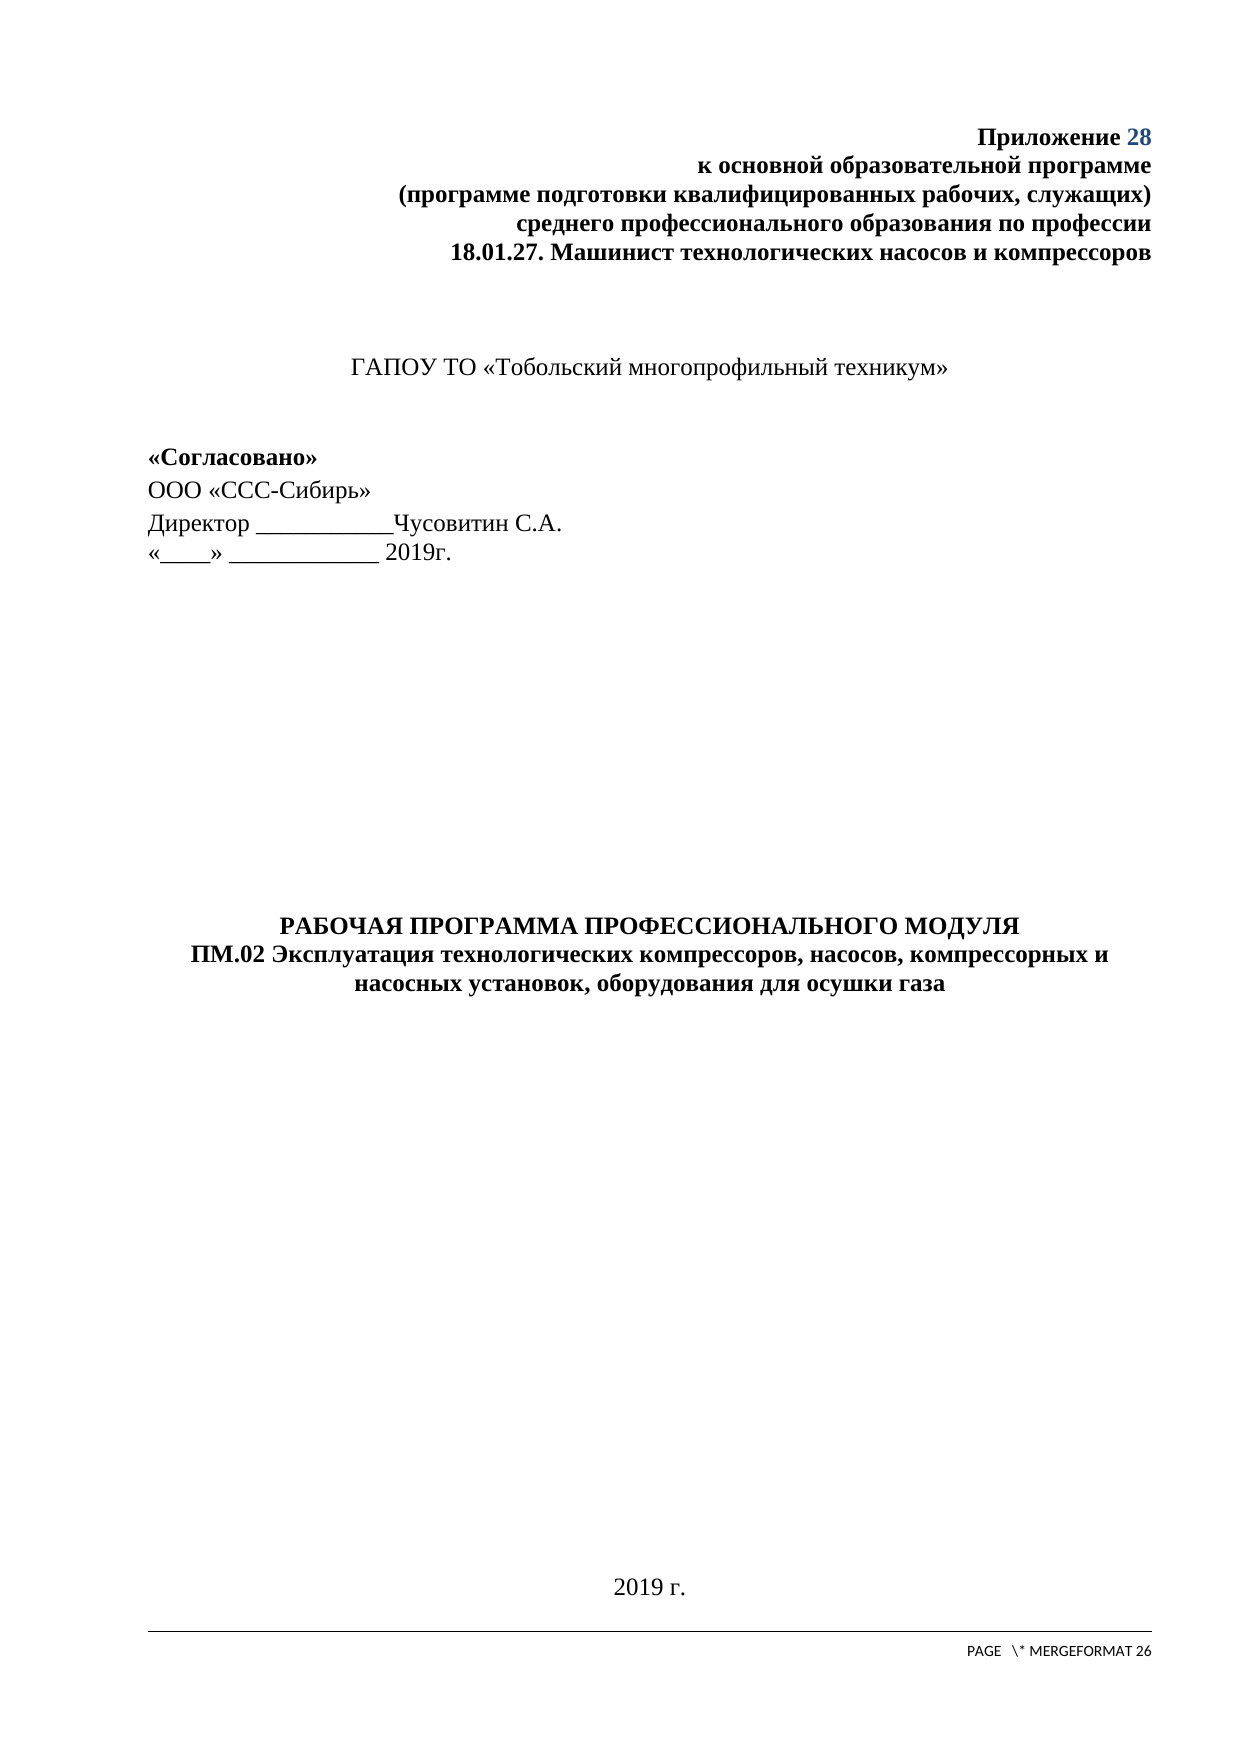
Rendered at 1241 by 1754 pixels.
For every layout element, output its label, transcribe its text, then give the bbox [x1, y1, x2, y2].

text ГАПОУ ТО «Тобольский многопрофильный техникум» [148, 352, 1152, 380]
text Приложение 28 [148, 122, 1152, 150]
text Директор ___________Чусовитин С.А. [148, 508, 1152, 537]
text (программе подготовки квалифицированных рабочих, служащих) [148, 179, 1152, 208]
text РАБОЧАЯ ПРОГРАММА ПРОФЕССИОНАЛЬНОГО МОДУЛЯ [148, 911, 1152, 939]
text к основной образовательной программе [148, 150, 1152, 179]
text «____» ____________ 2019г. [148, 537, 1152, 566]
text ООО «ССС-Сибирь» [148, 475, 1152, 504]
text 2019 г. [148, 1572, 1152, 1601]
text среднего профессионального образования по профессии [148, 208, 1152, 237]
text «Согласовано» [148, 442, 1152, 471]
text ПМ.02 Эксплуатация технологических компрессоров, насосов, компрессорных и насосных установок, оборудования для осушки газа [148, 939, 1152, 997]
text 18.01.27. Машинист технологических насосов и компрессоров [148, 237, 1152, 265]
